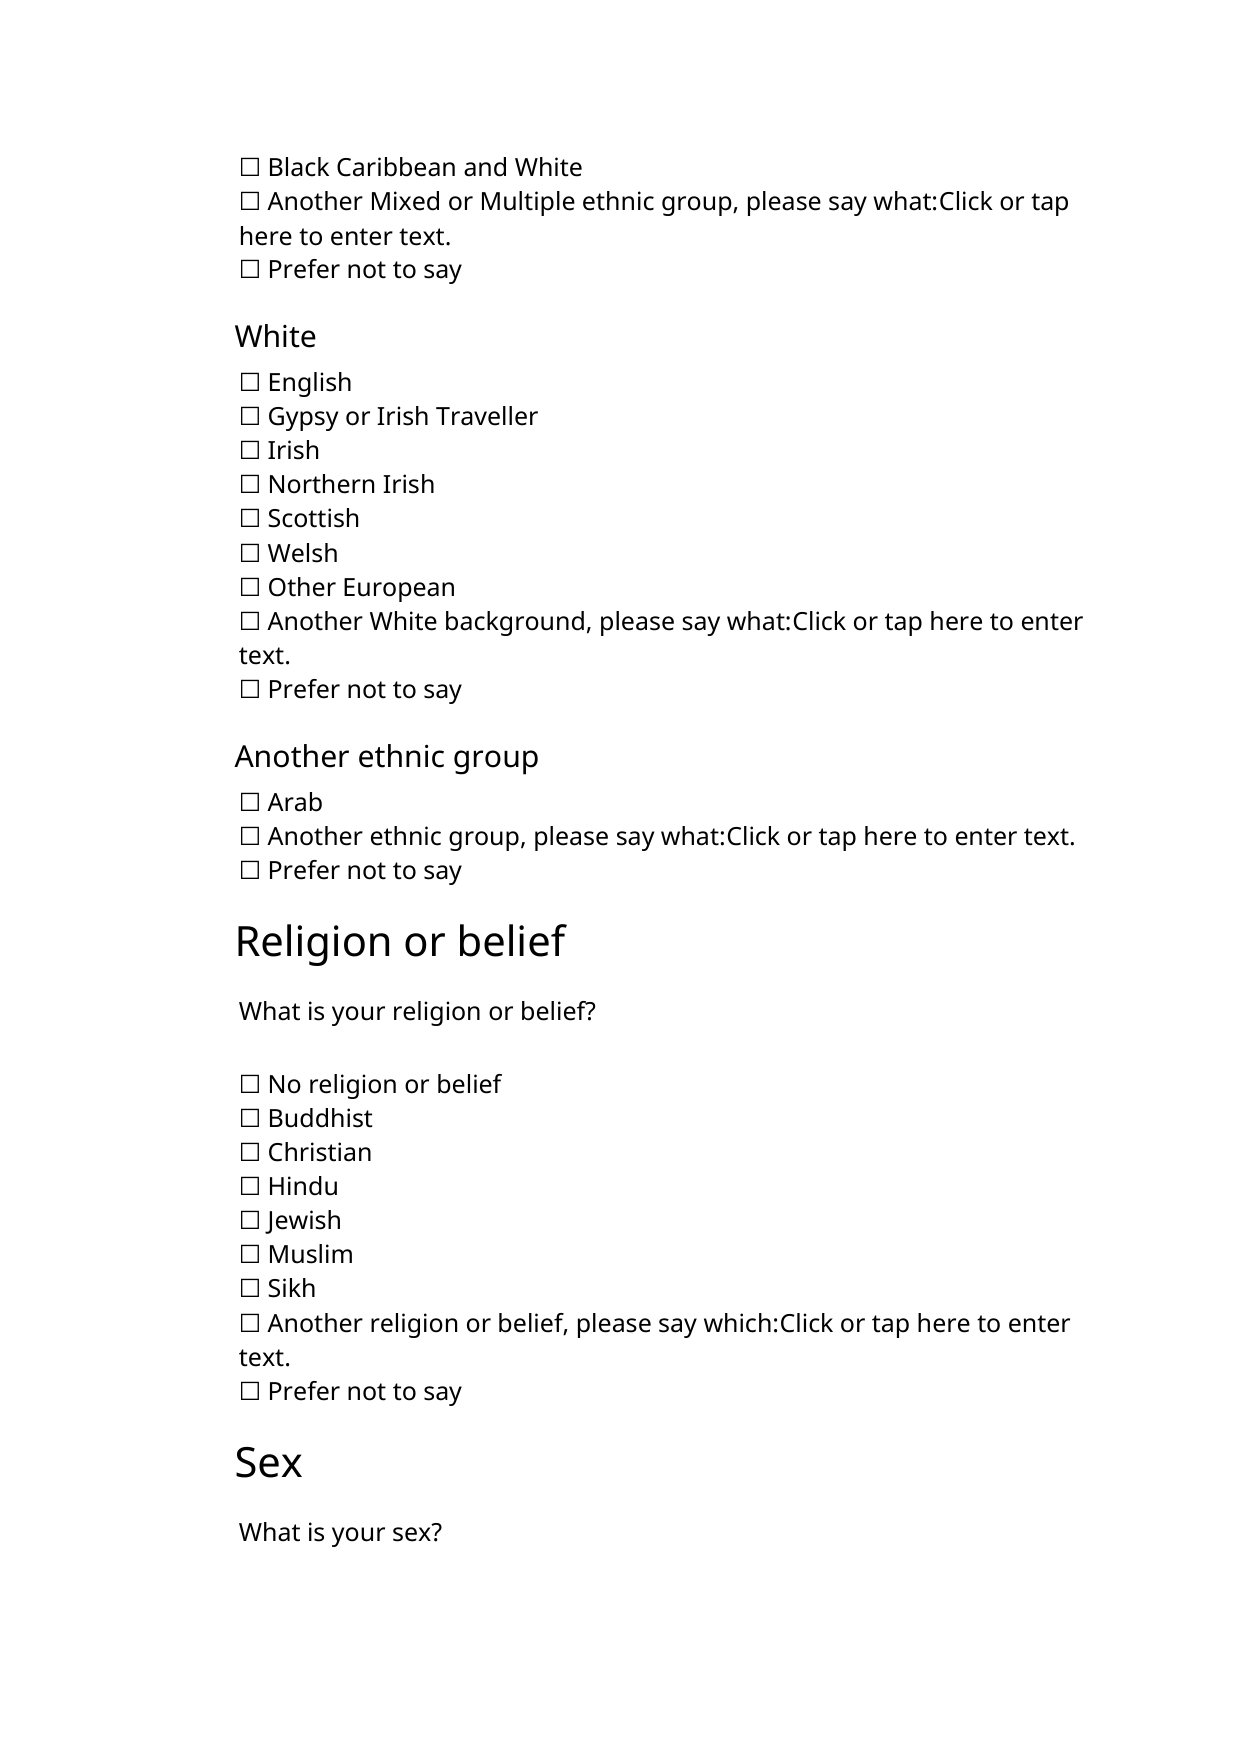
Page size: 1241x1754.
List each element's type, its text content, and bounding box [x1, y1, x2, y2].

text Black Caribbean and White [239, 150, 1090, 184]
text Another religion or belief, please say which: [239, 1305, 1090, 1373]
text Northern Irish [239, 467, 1090, 501]
text Hindu [239, 1169, 1090, 1203]
text Scottish [239, 501, 1090, 535]
text Prefer not to say [239, 1373, 1090, 1407]
text English [239, 365, 1090, 399]
text Other European [239, 569, 1090, 603]
text Another Mixed or Multiple ethnic group, please say what: Prefer not to say [239, 184, 1090, 286]
text Irish [239, 433, 1090, 467]
text Sikh [239, 1271, 1090, 1305]
text Gypsy or Irish Traveller [239, 399, 1090, 433]
subtitle Another ethnic group [234, 735, 1090, 776]
text Arab [239, 784, 1090, 818]
text Christian [239, 1135, 1090, 1169]
text Jewish [239, 1203, 1090, 1237]
text Welsh [239, 535, 1090, 569]
subtitle Religion or belief [234, 911, 1090, 968]
text What is your sex? [239, 1514, 1090, 1548]
text Prefer not to say [239, 671, 1090, 706]
text No religion or belief [239, 1067, 1090, 1101]
text Muslim [239, 1237, 1090, 1271]
text Another White background, please say what: [239, 603, 1090, 671]
text Another ethnic group, please say what: [239, 818, 1090, 852]
subtitle Sex [234, 1432, 1090, 1489]
text What is your religion or belief? [239, 993, 1090, 1027]
text Prefer not to say [239, 852, 1090, 886]
text Buddhist [239, 1101, 1090, 1135]
subtitle White [234, 315, 1090, 357]
